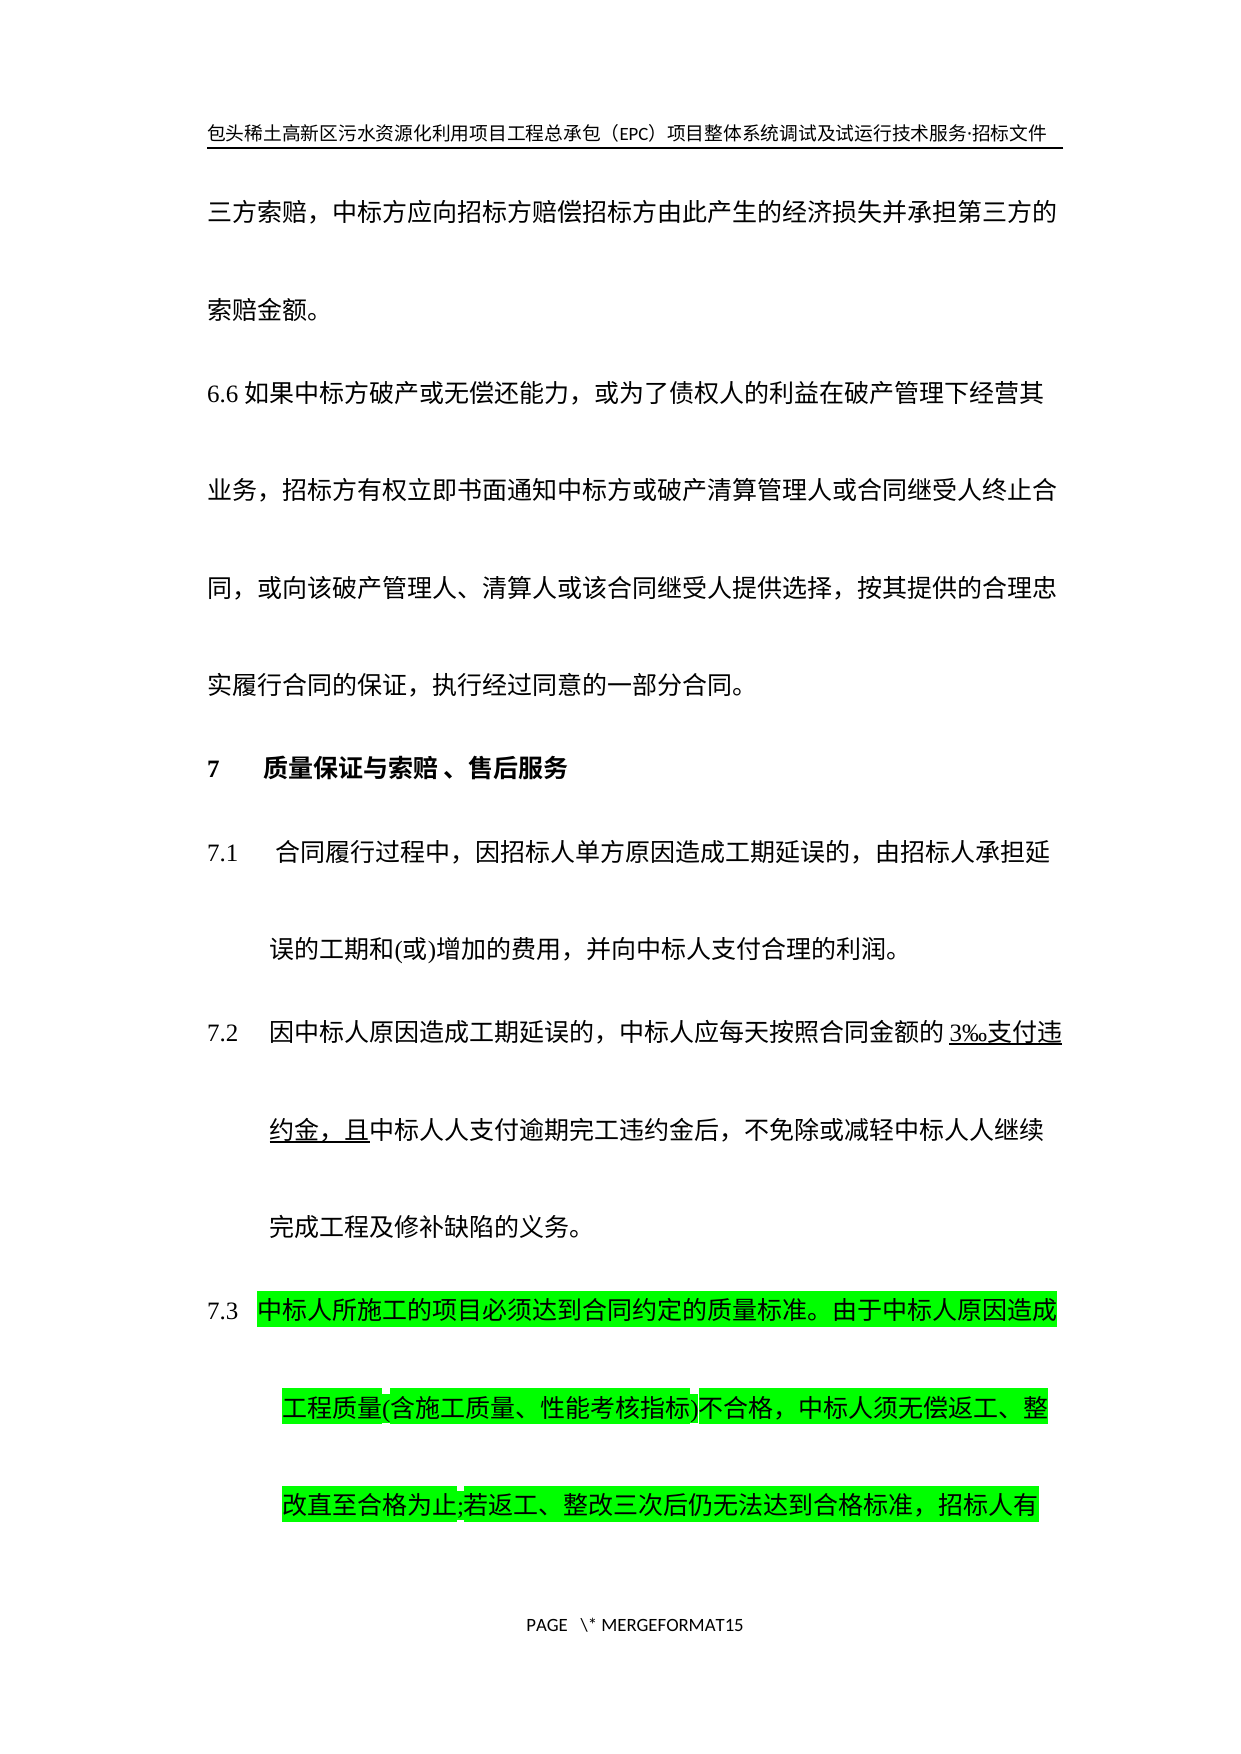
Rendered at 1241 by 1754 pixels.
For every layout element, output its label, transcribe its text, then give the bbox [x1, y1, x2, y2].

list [207, 178, 1063, 341]
list 质量保证与索赔 、售后服务 [207, 734, 1063, 799]
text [207, 1276, 1063, 1536]
list 合同履行过程中，因招标人单方原因造成工期延误的，由招标人承担延误的工期和(或)增加的费用，并向中标人支付合理的利润。 [207, 818, 1063, 980]
list 因中标人原因造成工期延误的，中标人应每天按照合同金额的3‰支付违约金，且中标人人支付逾期完工违约金后，不免除或减轻中标人人继续完成工程及修补缺陷的义务。 [207, 998, 1063, 1258]
list 6.6 如果中标方破产或无偿还能力，或为了债权人的利益在破产管理下经营其业务，招标方有权立即书面通知中标方或破产清算管理人或合同继受人终止合同，或向该破产管理人、清算人或该合同继受人提供选择，按其提供的合理忠实履行合同的保证，执行经过同意的一部分合同。 [207, 359, 1063, 716]
